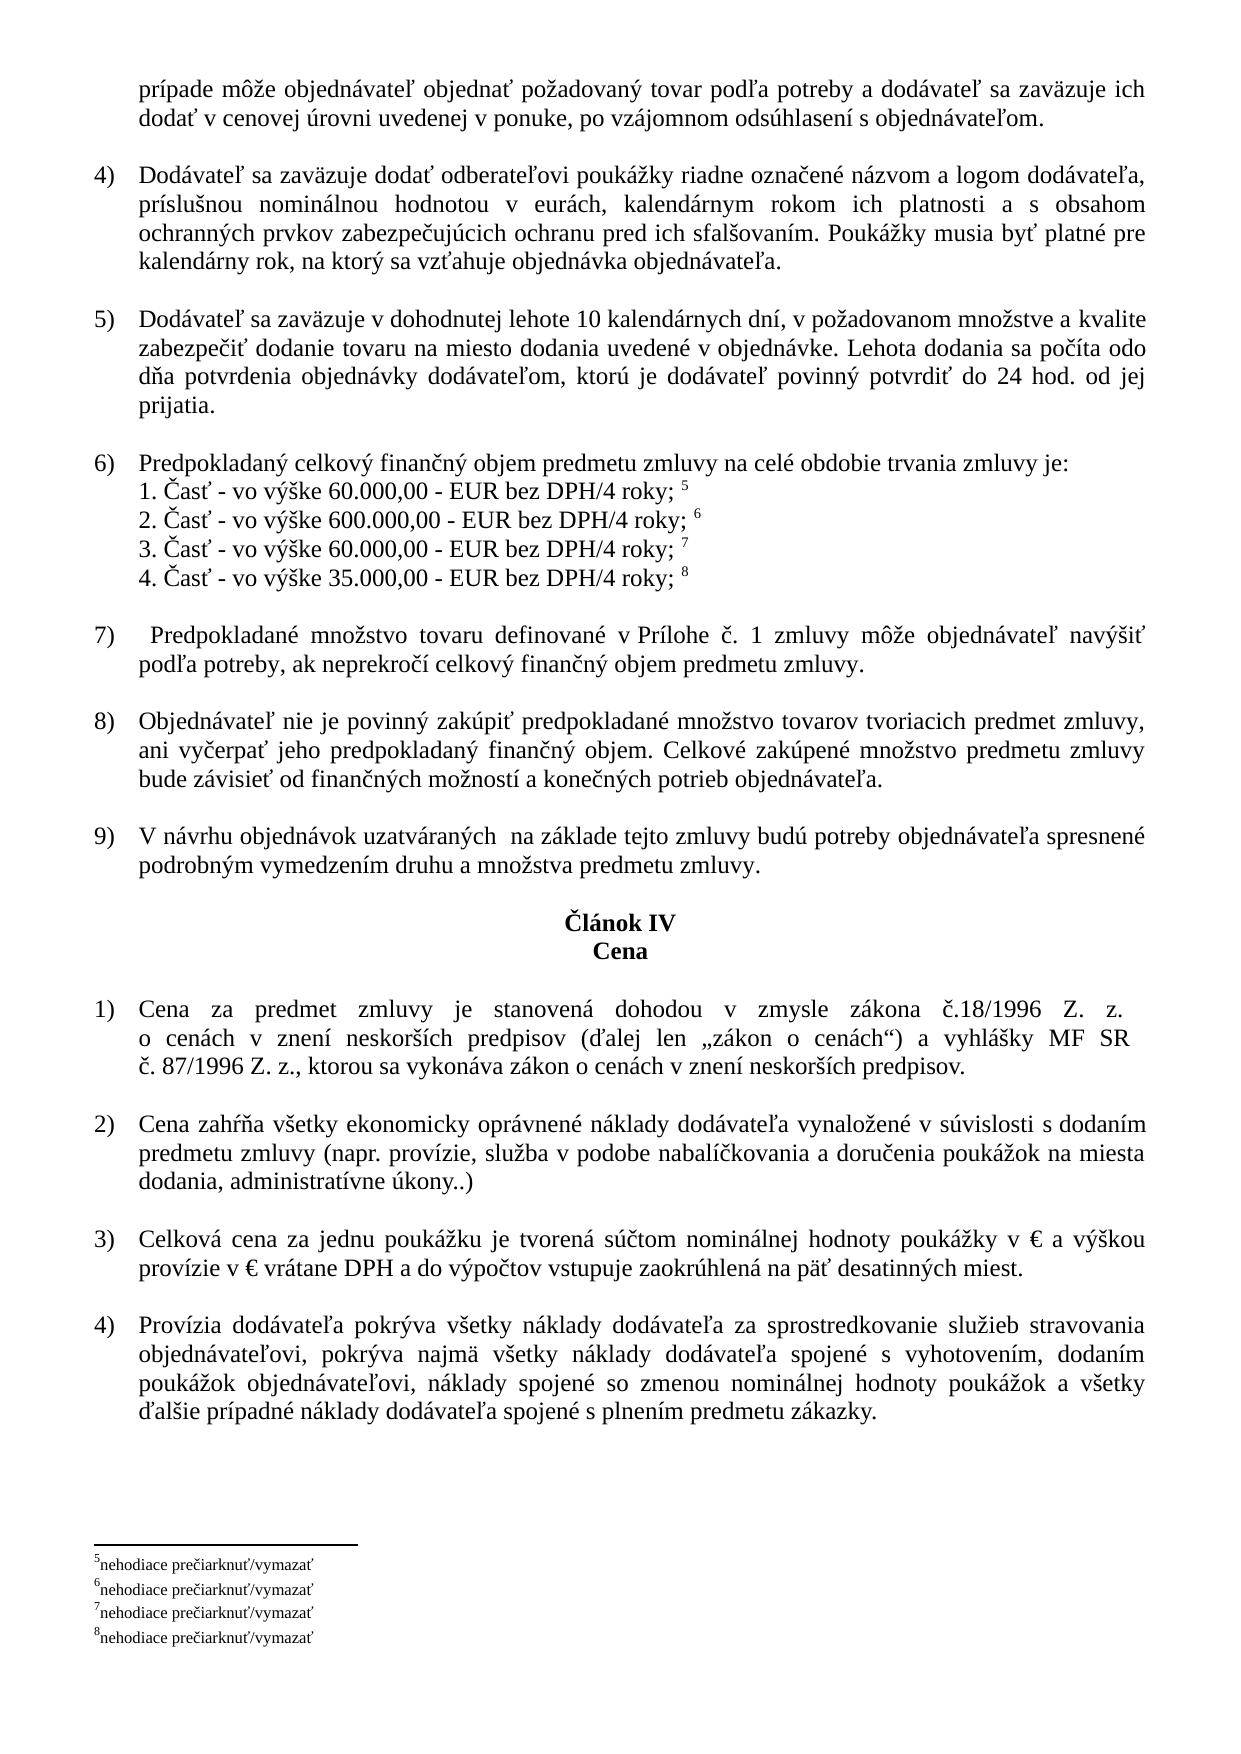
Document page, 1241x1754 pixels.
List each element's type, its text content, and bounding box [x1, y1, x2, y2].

text Článok IV [94, 908, 1146, 936]
list 2. Časť - vo výške 600.000,00 - EUR bez DPH/4 roky; [138, 505, 1146, 534]
list 1. Časť - vo výške 60.000,00 - EUR bez DPH/4 roky; [138, 476, 1146, 505]
list Cena zahŕňa všetky ekonomicky oprávnené náklady dodávateľa vynaložené v súvislosti s dodaním predmetu zmluvy (napr. provízie, služba v podobe nabalíčkovania a doručenia poukážok na miesta dodania, administratívne úkony..) [94, 1109, 1146, 1195]
list 4. Časť - vo výške 35.000,00 - EUR bez DPH/4 roky; [138, 563, 1146, 591]
list Objednávateľ nie je povinný zakúpiť predpokladané množstvo tovarov tvoriacich predmet zmluvy, ani vyčerpať jeho predpokladaný finančný objem. Celkové zakúpené množstvo predmetu zmluvy bude závisieť od finančných možností a konečných potrieb objednávateľa. [94, 706, 1146, 793]
list Celková cena za jednu poukážku je tvorená súčtom nominálnej hodnoty poukážky v € a výškou provízie v € vrátane DPH a do výpočtov vstupuje zaokrúhlená na päť desatinných miest. [94, 1224, 1146, 1281]
list V návrhu objednávok uzatváraných na základe tejto zmluvy budú potreby objednávateľa spresnené podrobným vymedzením druhu a množstva predmetu zmluvy. [94, 821, 1146, 879]
list Provízia dodávateľa pokrýva všetky náklady dodávateľa za sprostredkovanie služieb stravovania objednávateľovi, pokrýva najmä všetky náklady dodávateľa spojené s vyhotovením, dodaním poukážok objednávateľovi, náklady spojené so zmenou nominálnej hodnoty poukážok a všetky ďalšie prípadné náklady dodávateľa spojené s plnením predmetu zákazky. [94, 1310, 1146, 1425]
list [94, 74, 1146, 131]
list Cena za predmet zmluvy je stanovená dohodou v zmysle zákona č.18/1996 Z. z. o cenách v znení neskorších predpisov (ďalej len „zákon o cenách“) a vyhlášky MF SR č. 87/1996 Z. z., ktorou sa vykonáva zákon o cenách v znení neskorších predpisov. [94, 994, 1146, 1080]
list Predpokladaný celkový finančný objem predmetu zmluvy na celé obdobie trvania zmluvy je: [94, 448, 1146, 476]
list Predpokladané množstvo tovaru definované v Prílohe č. 1 zmluvy môže objednávateľ navýšiť podľa potreby, ak neprekročí celkový finančný objem predmetu zmluvy. [94, 620, 1146, 678]
list Dodávateľ sa zaväzuje v dohodnutej lehote 10 kalendárnych dní, v požadovanom množstve a kvalite zabezpečiť dodanie tovaru na miesto dodania uvedené v objednávke. Lehota dodania sa počíta odo dňa potvrdenia objednávky dodávateľom, ktorú je dodávateľ povinný potvrdiť do 24 hod. od jej prijatia. [94, 304, 1146, 419]
list Dodávateľ sa zaväzuje dodať odberateľovi poukážky riadne označené názvom a logom dodávateľa, príslušnou nominálnou hodnotou v eurách, kalendárnym rokom ich platnosti a s obsahom ochranných prvkov zabezpečujúcich ochranu pred ich sfalšovaním. Poukážky musia byť platné pre kalendárny rok, na ktorý sa vzťahuje objednávka objednávateľa. [94, 160, 1146, 275]
text Cena [94, 936, 1146, 965]
list 3. Časť - vo výške 60.000,00 - EUR bez DPH/4 roky; [138, 534, 1146, 563]
